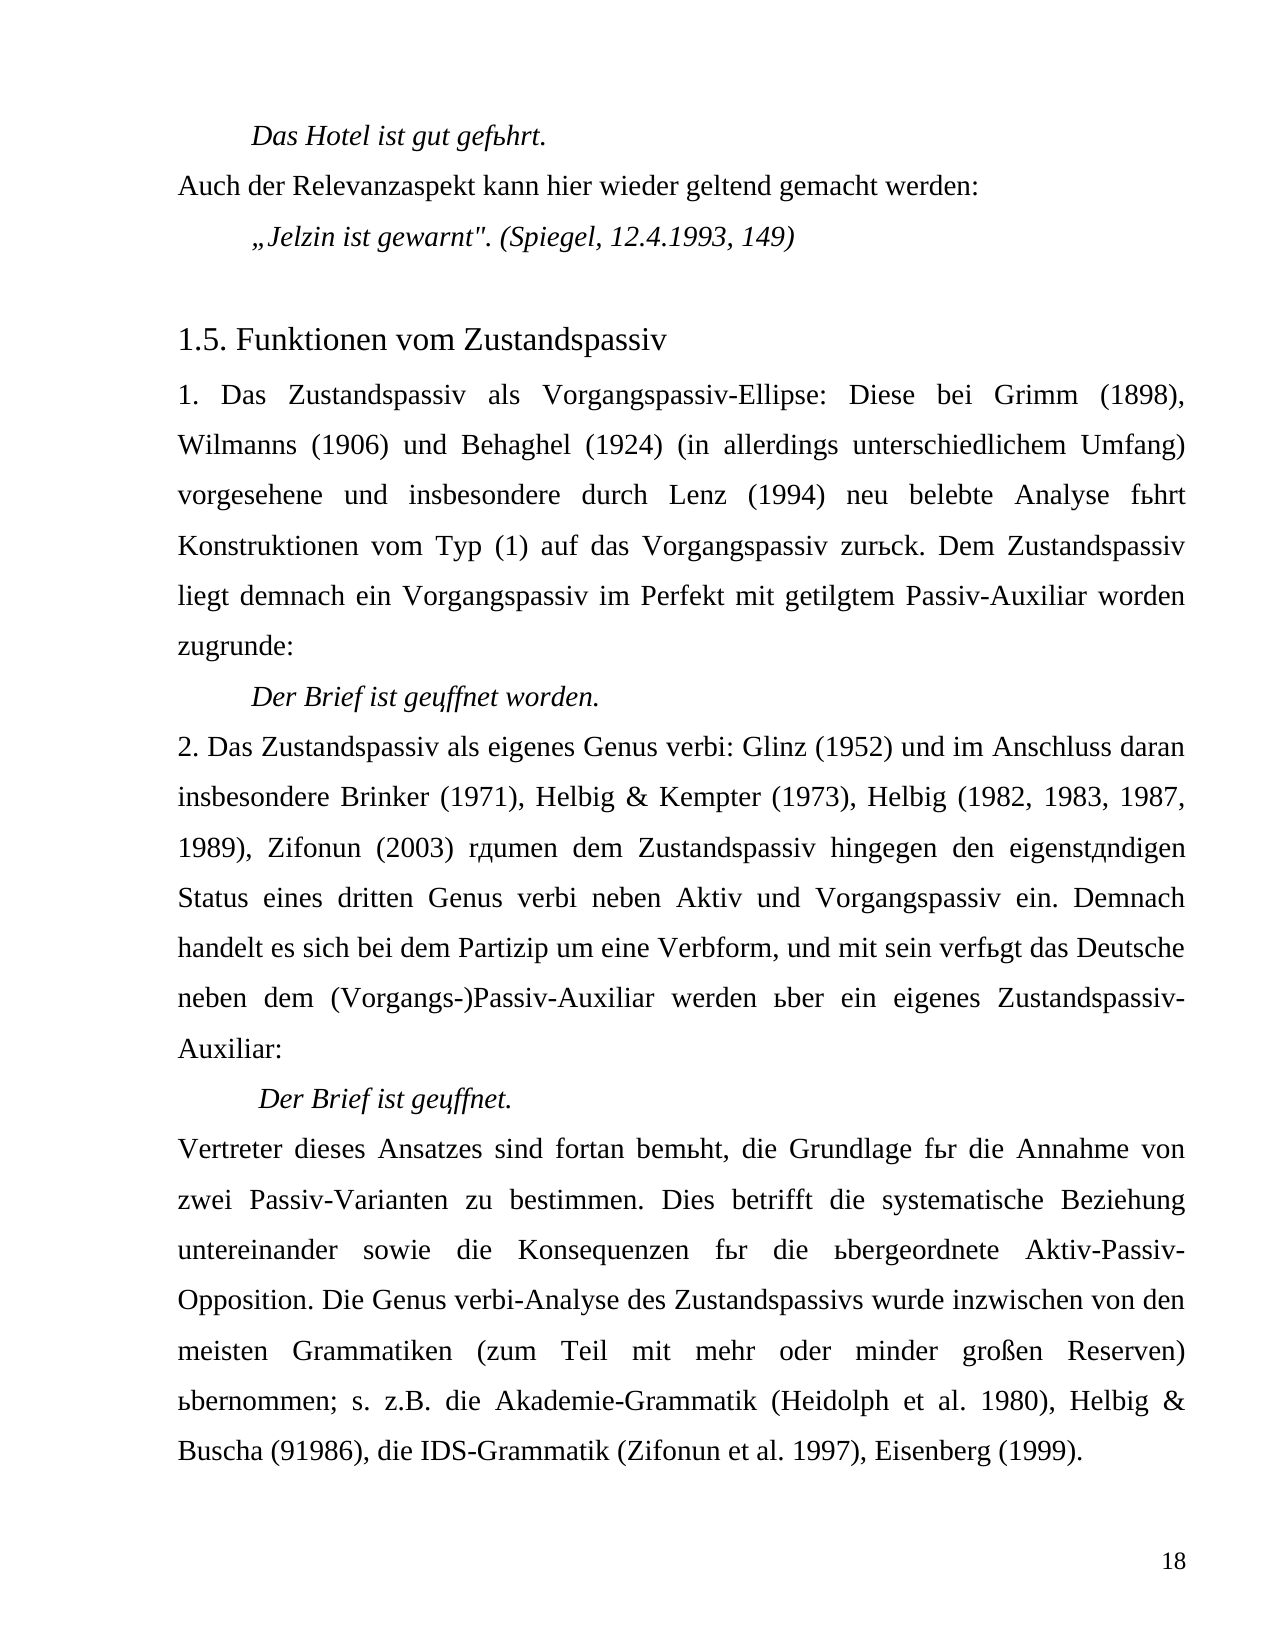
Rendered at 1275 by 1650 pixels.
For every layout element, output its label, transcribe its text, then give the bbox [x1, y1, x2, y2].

text Das Hotel ist gut gefьhrt. [177, 118, 1186, 152]
text Auch der Relevanzaspekt kann hier wieder geltend gemacht werden: [177, 168, 1186, 202]
text Vertreter dieses Ansatzes sind fortan bemьht, die Grundlage fьr die Annahme von zwei Passiv-Varianten zu bestimmen. Dies betrifft die systematische Beziehung untereinander sowie die Konsequenzen fьr die ьbergeordnete Aktiv-Passiv-Opposition. Die Genus verbi-Analyse des Zustandspassivs wurde inzwischen von den meisten Grammatiken (zum Teil mit mehr oder minder großen Reserven) ьbernommen; s. z.B. die Akademie-Grammatik (Heidolph et al. 1980), Helbig & Buscha (91986), die IDS-Grammatik (Zifonun et al. 1997), Eisenberg (1999). [177, 1132, 1186, 1467]
text 1.5. Funktionen vom Zustandspassiv [177, 319, 1186, 358]
text Der Brief ist geцffnet. [177, 1081, 1186, 1115]
text Der Brief ist geцffnet worden. [177, 679, 1186, 712]
text 2. Das Zustandspassiv als eigenes Genus verbi: Glinz (1952) und im Anschluss daran insbesondere Brinker (1971), Helbig & Kempter (1973), Helbig (1982, 1983, 1987, 1989), Zifonun (2003) rдumen dem Zustandspassiv hingegen den eigenstдndigen Status eines dritten Genus verbi neben Aktiv und Vorgangspassiv ein. Demnach handelt es sich bei dem Partizip um eine Verbform, und mit sein verfьgt das Deutsche neben dem (Vorgangs-)Passiv-Auxiliar werden ьber ein eigenes Zustandspassiv-Auxiliar: [177, 729, 1186, 1064]
text 1. Das Zustandspassiv als Vorgangspassiv-Ellipse: Diese bei Grimm (1898), Wilmanns (1906) und Behaghel (1924) (in allerdings unterschiedlichem Umfang) vorgesehene und insbesondere durch Lenz (1994) neu belebte Analyse fьhrt Konstruktionen vom Typ (1) auf das Vorgangspassiv zurьck. Dem Zustandspassiv liegt demnach ein Vorgangspassiv im Perfekt mit getilgtem Passiv-Auxiliar worden zugrunde: [177, 377, 1186, 662]
text „Jelzin ist gewarnt". (Spiegel, 12.4.1993, 149) [177, 219, 1186, 252]
